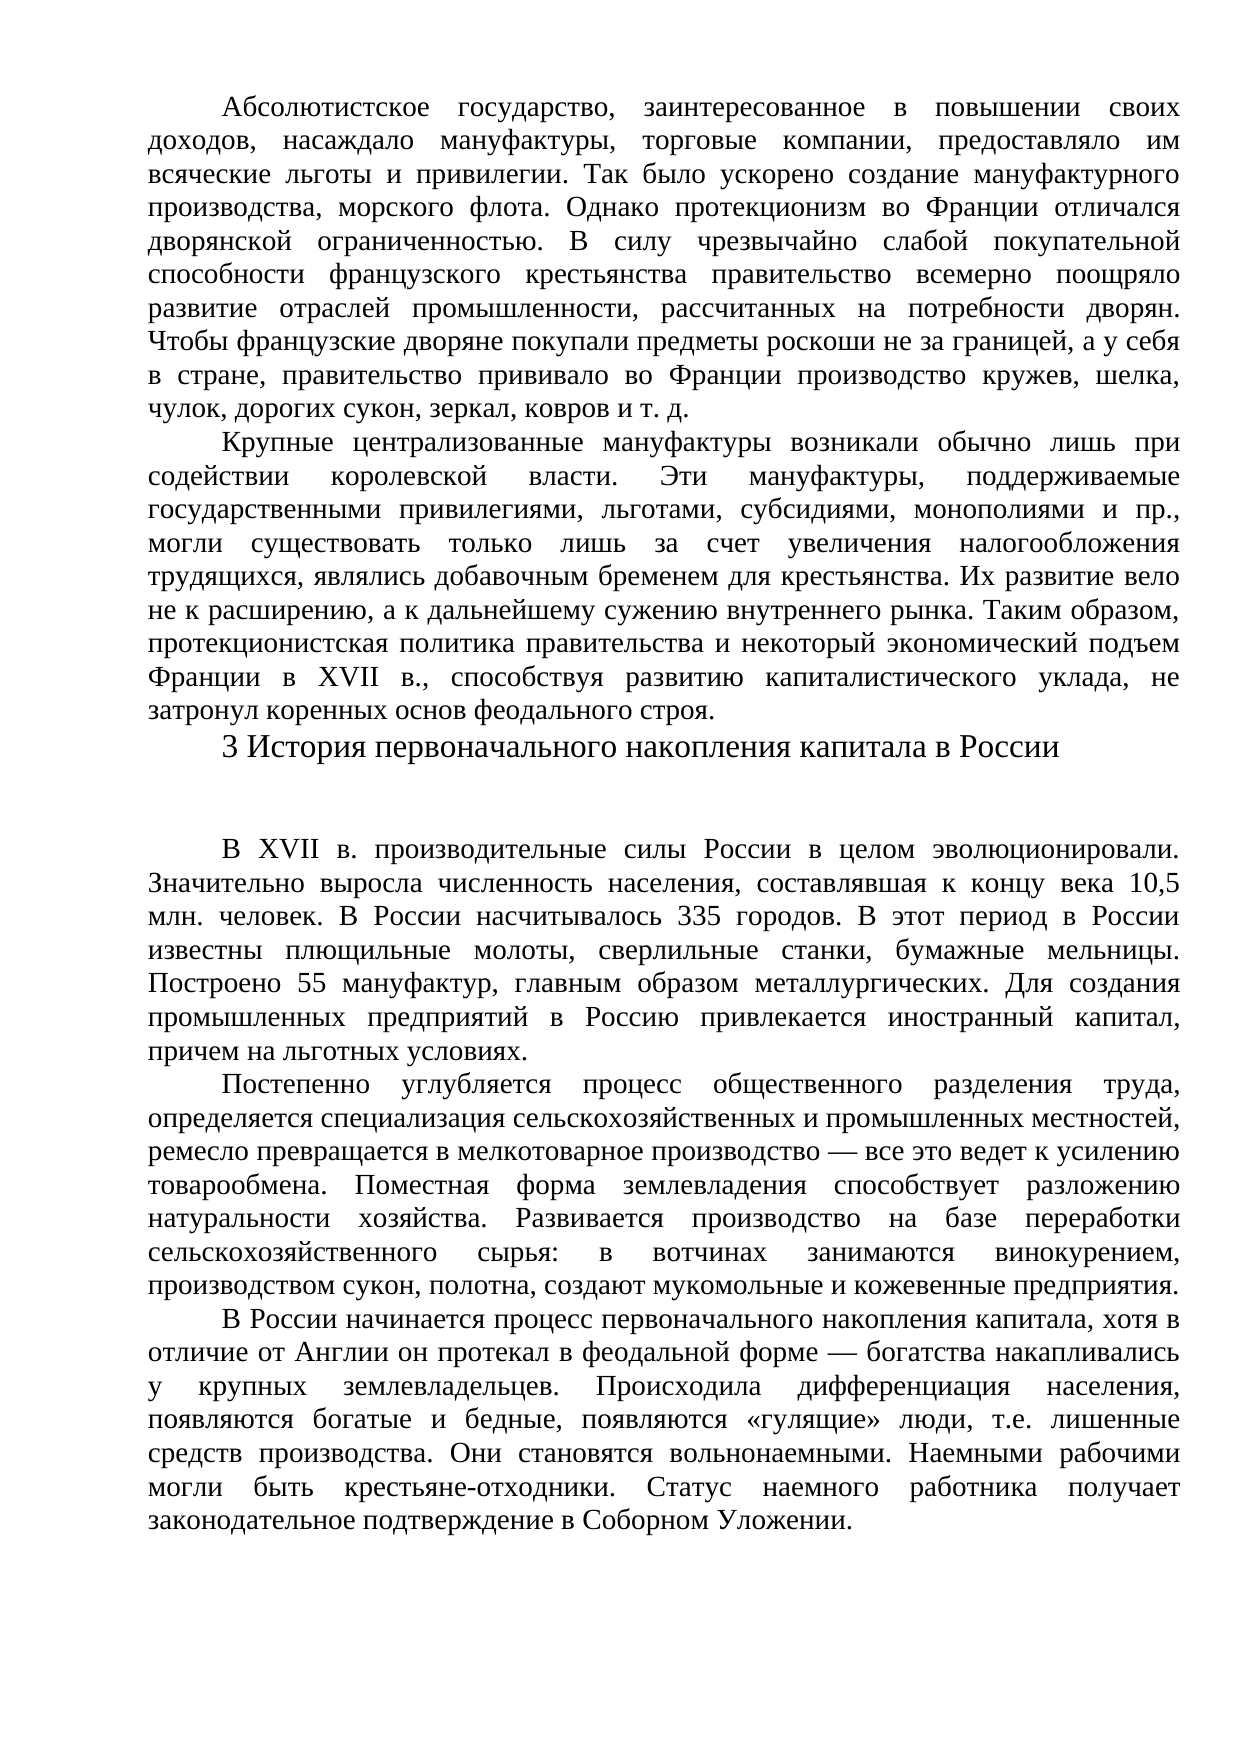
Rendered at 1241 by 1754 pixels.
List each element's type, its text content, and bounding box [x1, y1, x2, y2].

text Постепенно углубляется процесс общественного разделения труда, определяется специализация сельскохозяйственных и промышленных местностей, ремесло превращается в мелкотоварное производство — все это ведет к усилению товарообмена. Поместная форма землевладения способствует разложению натуральности хозяйства. Развивается производство на базе переработки сельскохозяйственного сырья: в вотчинах занимаются винокурением, производством сукон, полотна, создают мукомольные и кожевенные предприятия. [148, 1066, 1181, 1301]
text В XVII в. производительные силы России в целом эволюционировали. Значительно выросла численность населения, составлявшая к концу века 10,5 млн. человек. В России насчитывалось 335 городов. В этот период в России известны плющильные молоты, сверлильные станки, бумажные мельницы. Построено 55 мануфактур, главным образом металлургических. Для создания промышленных предприятий в Россию привлекается иностранный капитал, причем на льготных условиях. [148, 831, 1181, 1066]
text Крупные централизованные мануфактуры возникали обычно лишь при содействии королевской власти. Эти мануфактуры, поддерживаемые государственными привилегиями, льготами, субсидиями, монополиями и пр., могли существовать только лишь за счет увеличения налогообложения трудящихся, являлись добавочным бременем для крестьянства. Их развитие вело не к расширению, а к дальнейшему сужению внутреннего рынка. Таким образом, протекционистская политика правительства и некоторый экономический подъем Франции в XVII в., способствуя развитию капиталистического уклада, не затронул коренных основ феодального строя. [148, 424, 1181, 726]
text 3 История первоначального накопления капитала в России [148, 726, 1181, 764]
text В России начинается процесс первоначального накопления капитала, хотя в отличие от Англии он протекал в феодальной форме — богатства накапливались у крупных землевладельцев. Происходила дифференциация населения, появляются богатые и бедные, появляются «гулящие» люди, т.е. лишенные средств производства. Они становятся вольнонаемными. Наемными рабочими могли быть крестьяне-отходники. Статус наемного работника получает законодательное подтверждение в Соборном Уложении. [148, 1301, 1181, 1536]
text Абсолютистское государство, заинтересованное в повышении своих доходов, насаждало мануфактуры, торговые компании, предоставляло им всяческие льготы и привилегии. Так было ускорено создание мануфактурного производства, морского флота. Однако протекционизм во Франции отличался дворянской ограниченностью. В силу чрезвычайно слабой покупательной способности французского крестьянства правительство всемерно поощряло развитие отраслей промышленности, рассчитанных на потребности дворян. Чтобы французские дворяне покупали предметы роскоши не за границей, а у себя в стране, правительство прививало во Франции производство кружев, шелка, чулок, дорогих сукон, зеркал, ковров и т. д. [148, 89, 1181, 424]
